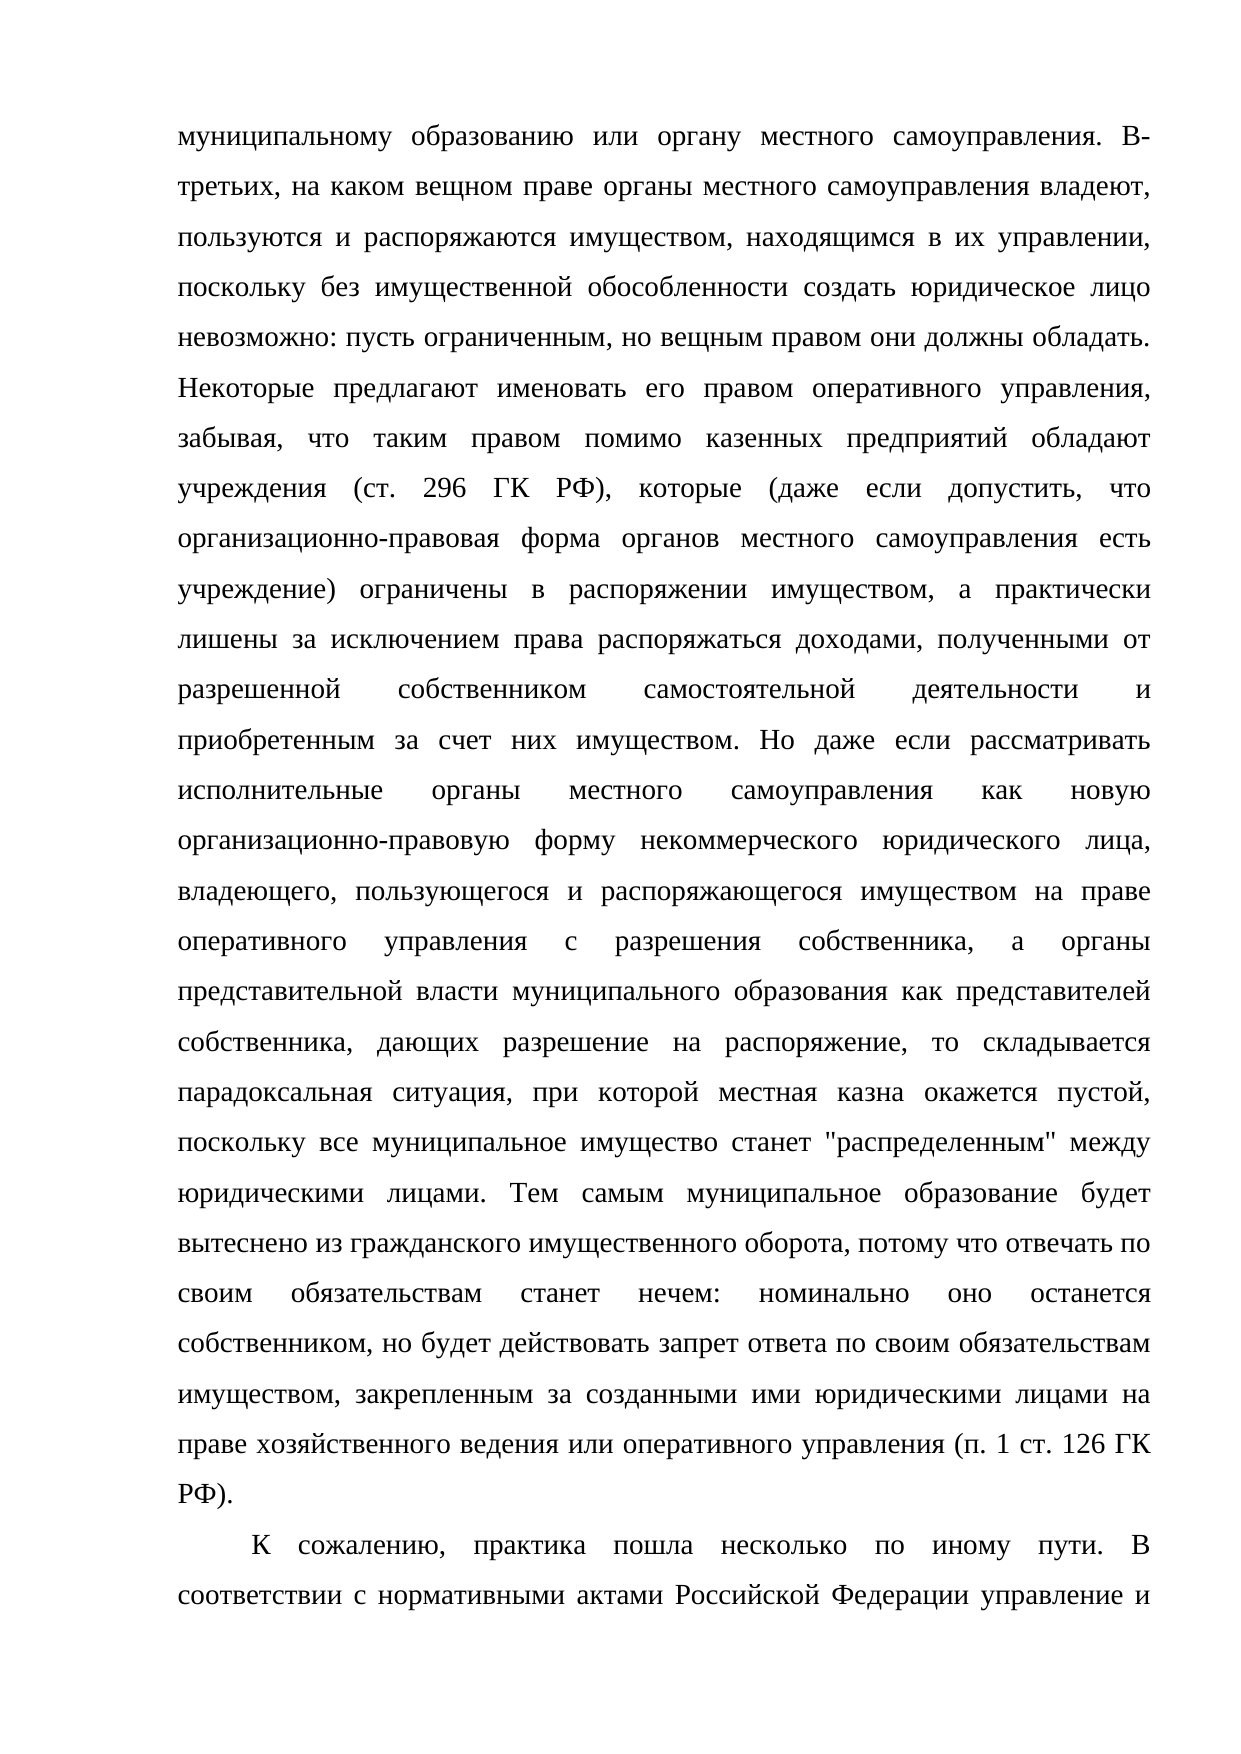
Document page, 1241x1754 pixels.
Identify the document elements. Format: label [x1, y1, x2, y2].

text [177, 1527, 1152, 1611]
text [177, 118, 1152, 1510]
